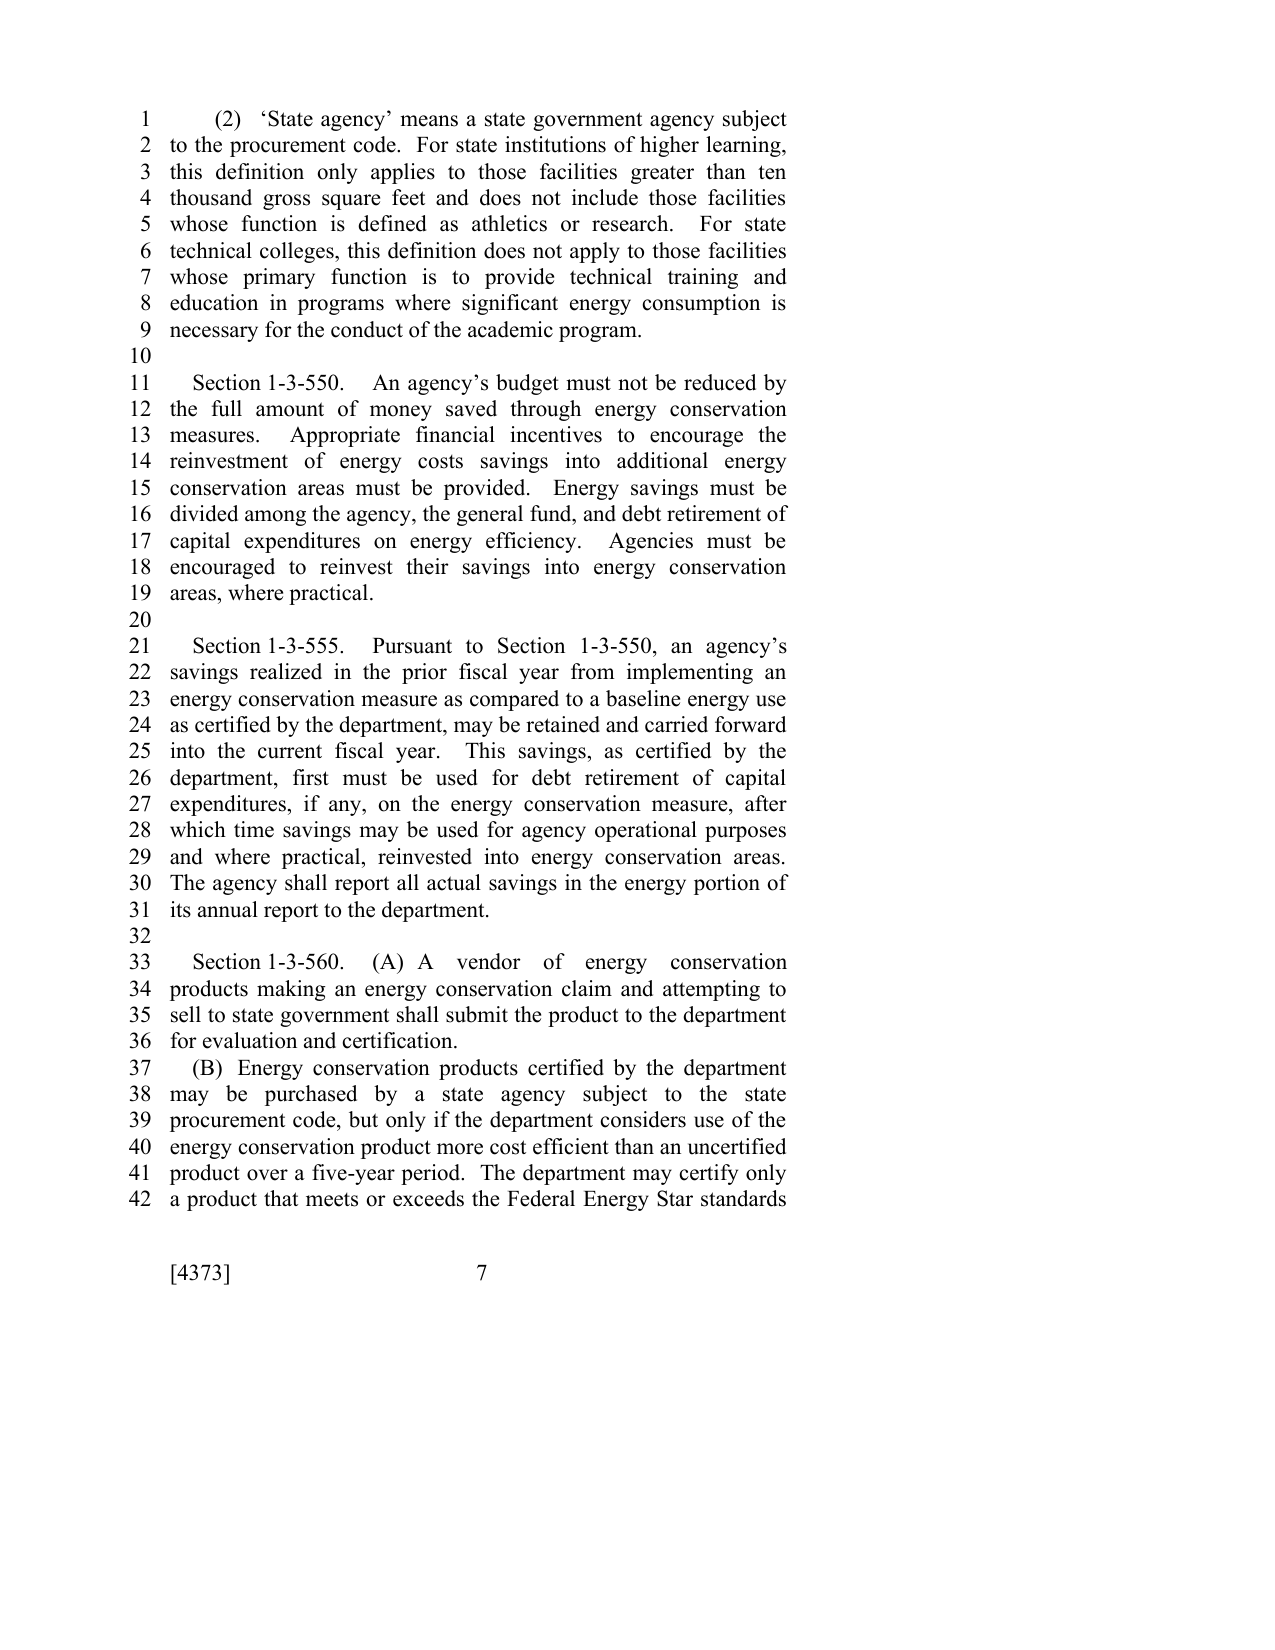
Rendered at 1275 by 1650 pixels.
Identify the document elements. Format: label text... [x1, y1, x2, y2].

text Section 1-3-560. (A) A vendor of energy conservation products making an energy conservation claim and attempting to sell to state government shall submit the product to the department for evaluation and certification. [169, 948, 787, 1054]
text Section 1-3-550. An agency’s budget must not be reduced by the full amount of money saved through energy conservation measures. Appropriate financial incentives to encourage the reinvestment of energy costs savings into additional energy conservation areas must be provided. Energy savings must be divided among the agency, the general fund, and debt retirement of capital expenditures on energy efficiency. Agencies must be encouraged to reinvest their savings into energy conservation areas, where practical. [169, 368, 787, 606]
text Section 1-3-555. Pursuant to Section 1-3-550, an agency’s savings realized in the prior fiscal year from implementing an energy conservation measure as compared to a baseline energy use as certified by the department, may be retained and carried forward into the current fiscal year. This savings, as certified by the department, first must be used for debt retirement of capital expenditures, if any, on the energy conservation measure, after which time savings may be used for agency operational purposes and where practical, reinvested into energy conservation areas. The agency shall report all actual savings in the energy portion of its annual report to the department. [169, 632, 787, 922]
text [169, 1054, 787, 1212]
text (2) ‘State agency’ means a state government agency subject to the procurement code. For state institutions of higher learning, this definition only applies to those facilities greater than ten thousand gross square feet and does not include those facilities whose function is defined as athletics or research. For state technical colleges, this definition does not apply to those facilities whose primary function is to provide technical training and education in programs where significant energy consumption is necessary for the conduct of the academic program. [169, 105, 787, 342]
